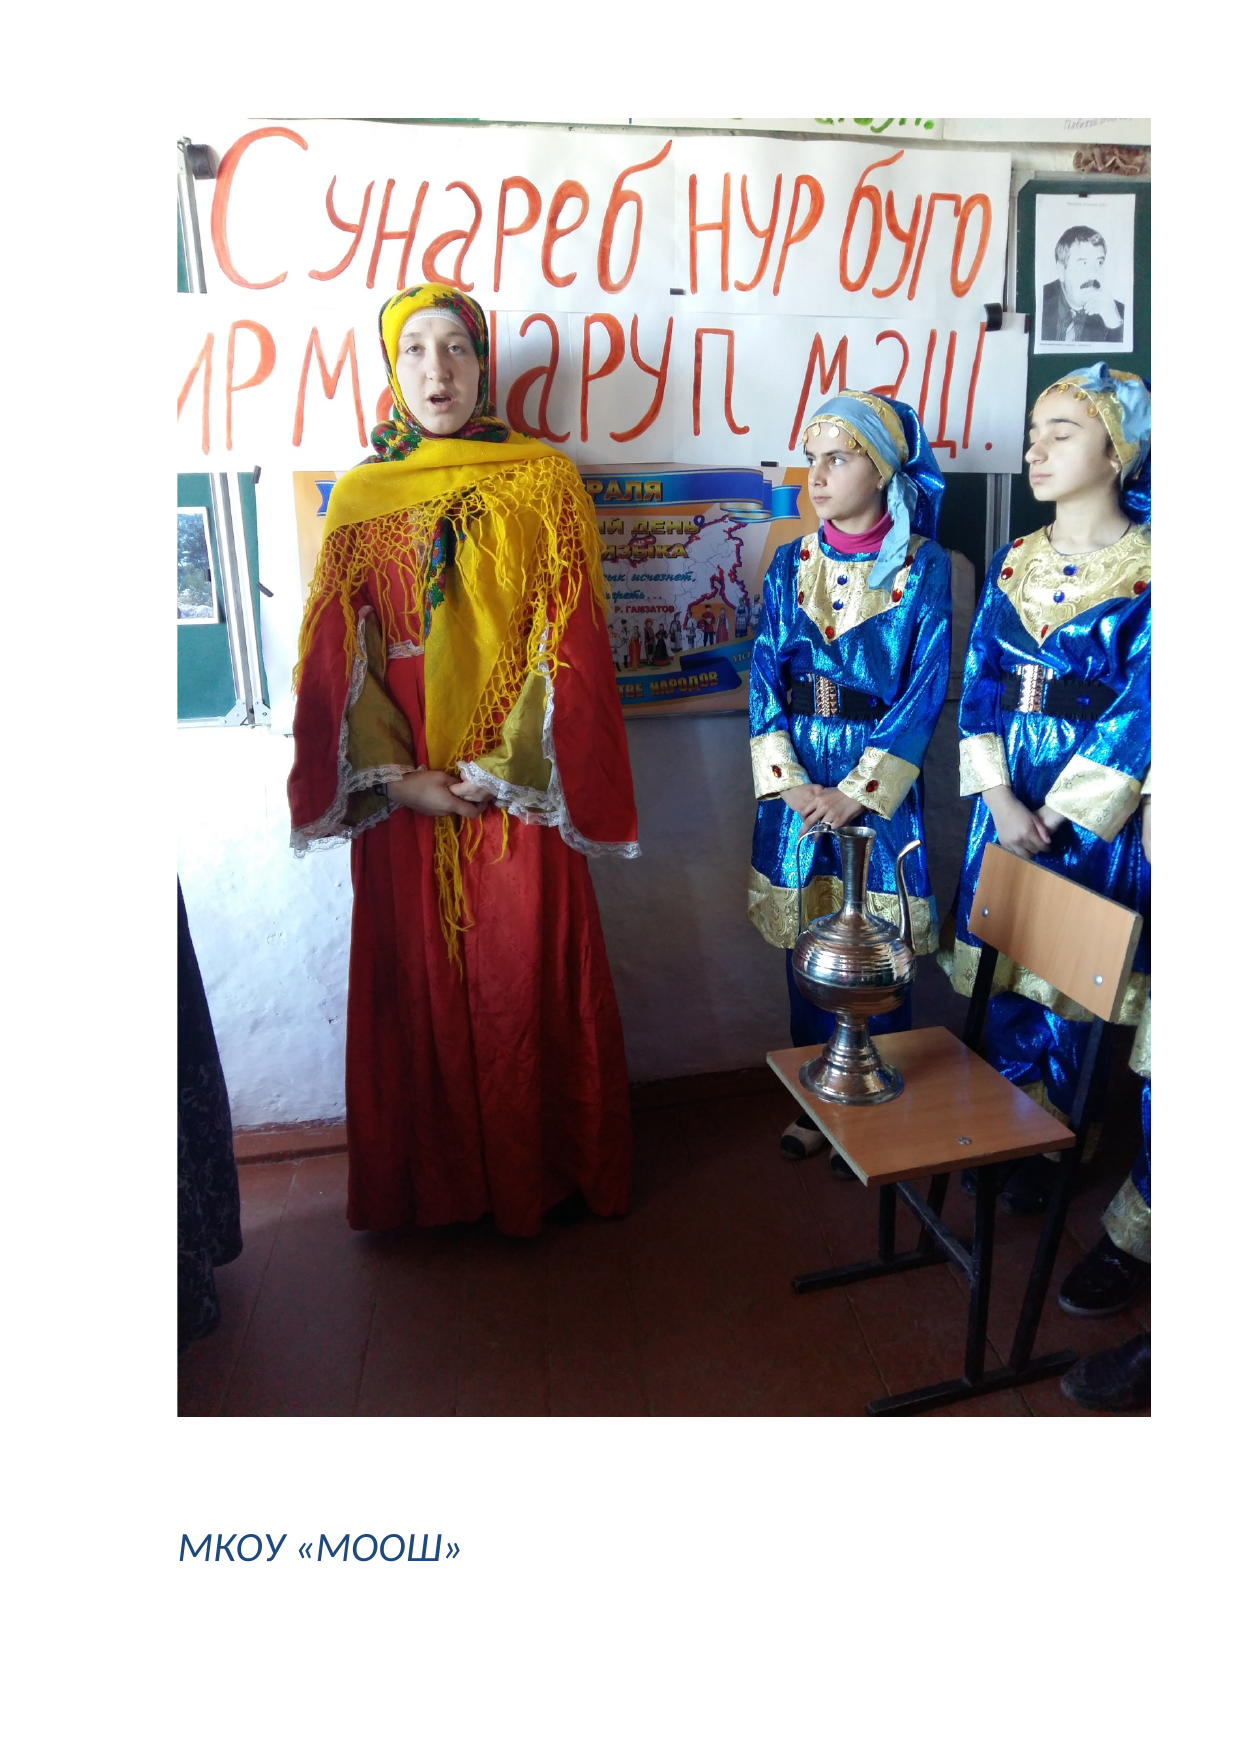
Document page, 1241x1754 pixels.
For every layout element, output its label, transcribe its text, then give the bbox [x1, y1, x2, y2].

picture [177, 118, 1151, 1417]
text МКОУ «МООШ» [177, 1521, 1152, 1572]
